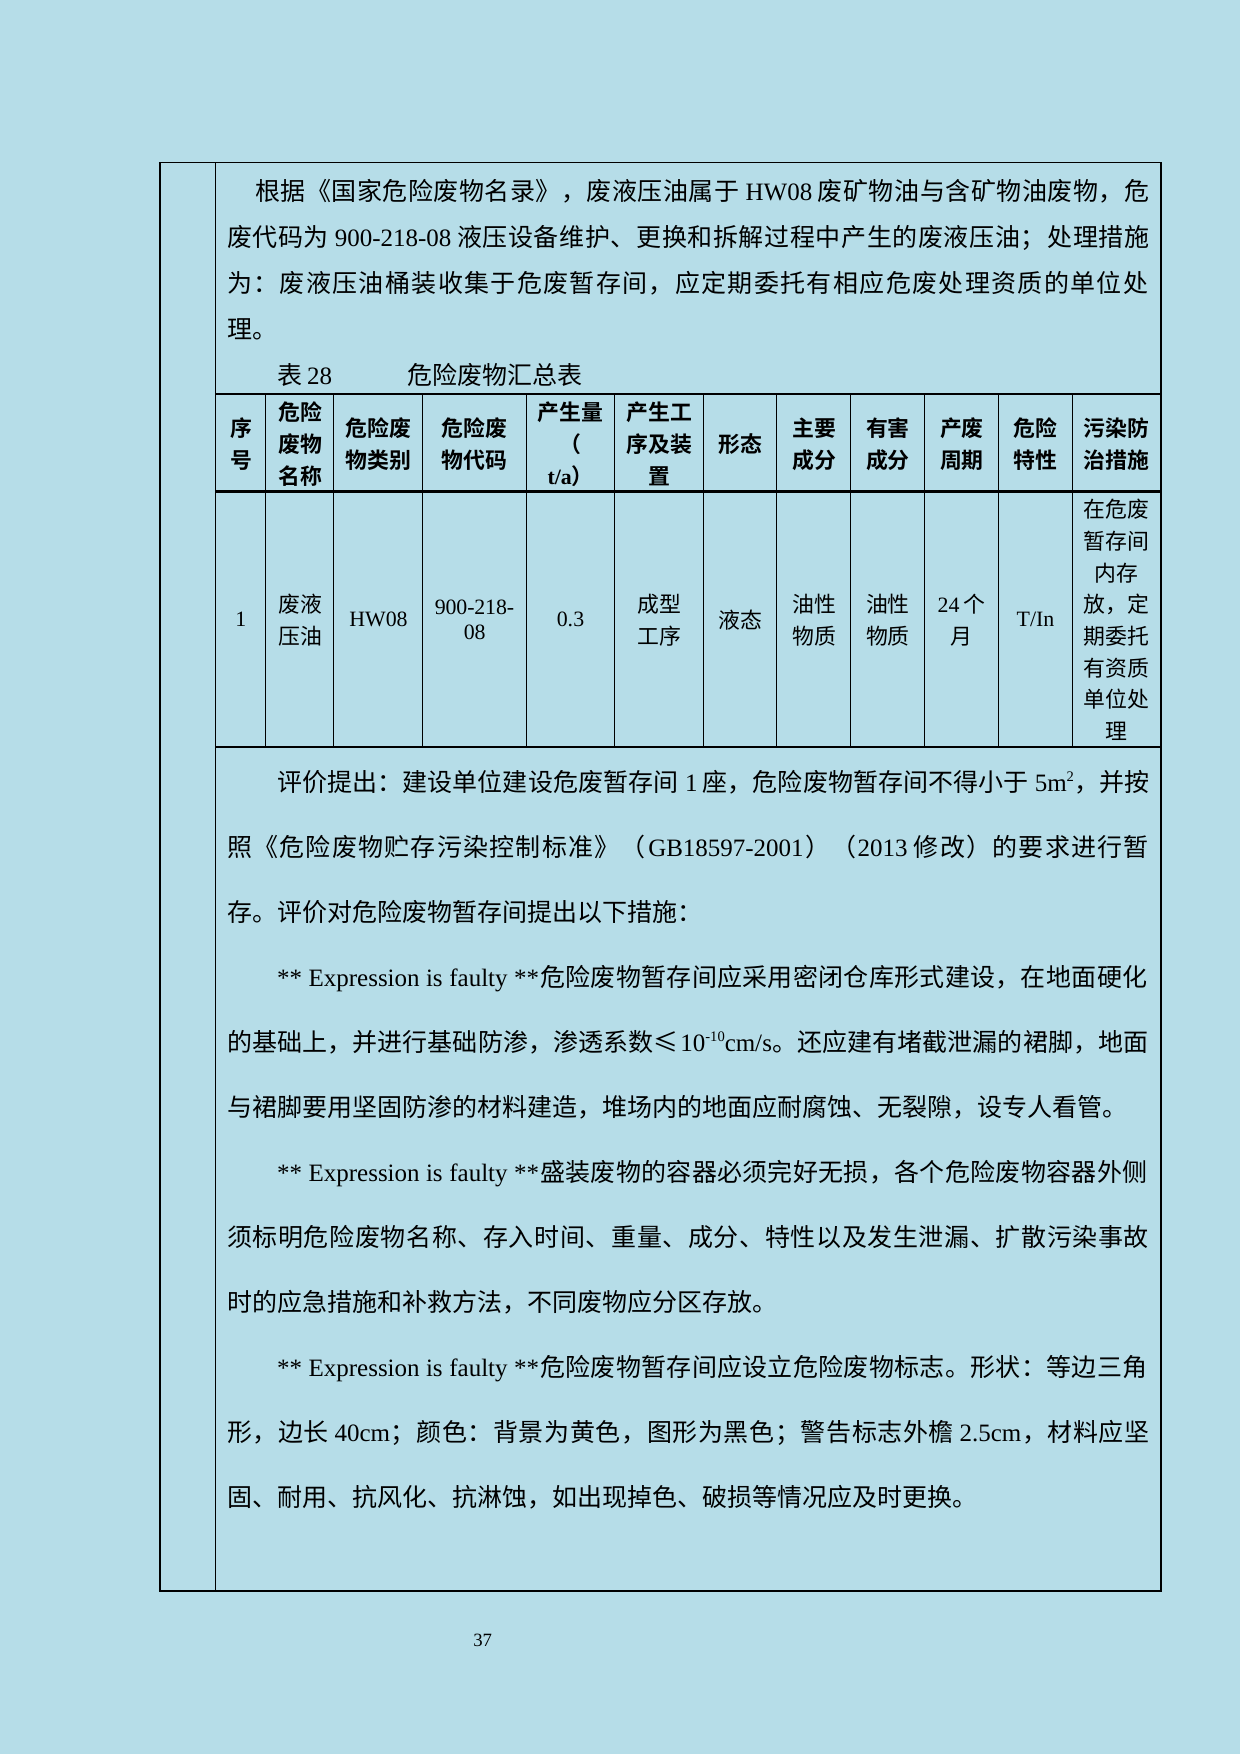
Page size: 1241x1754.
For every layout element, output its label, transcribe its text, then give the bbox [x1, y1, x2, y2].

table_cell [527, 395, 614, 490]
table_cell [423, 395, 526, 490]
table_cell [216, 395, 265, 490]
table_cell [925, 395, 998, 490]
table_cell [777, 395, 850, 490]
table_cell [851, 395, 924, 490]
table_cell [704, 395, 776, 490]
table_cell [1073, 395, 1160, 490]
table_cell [216, 748, 1160, 1590]
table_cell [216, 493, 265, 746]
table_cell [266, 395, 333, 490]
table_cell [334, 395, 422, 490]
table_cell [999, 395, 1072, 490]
table_cell [161, 163, 215, 1590]
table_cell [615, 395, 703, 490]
